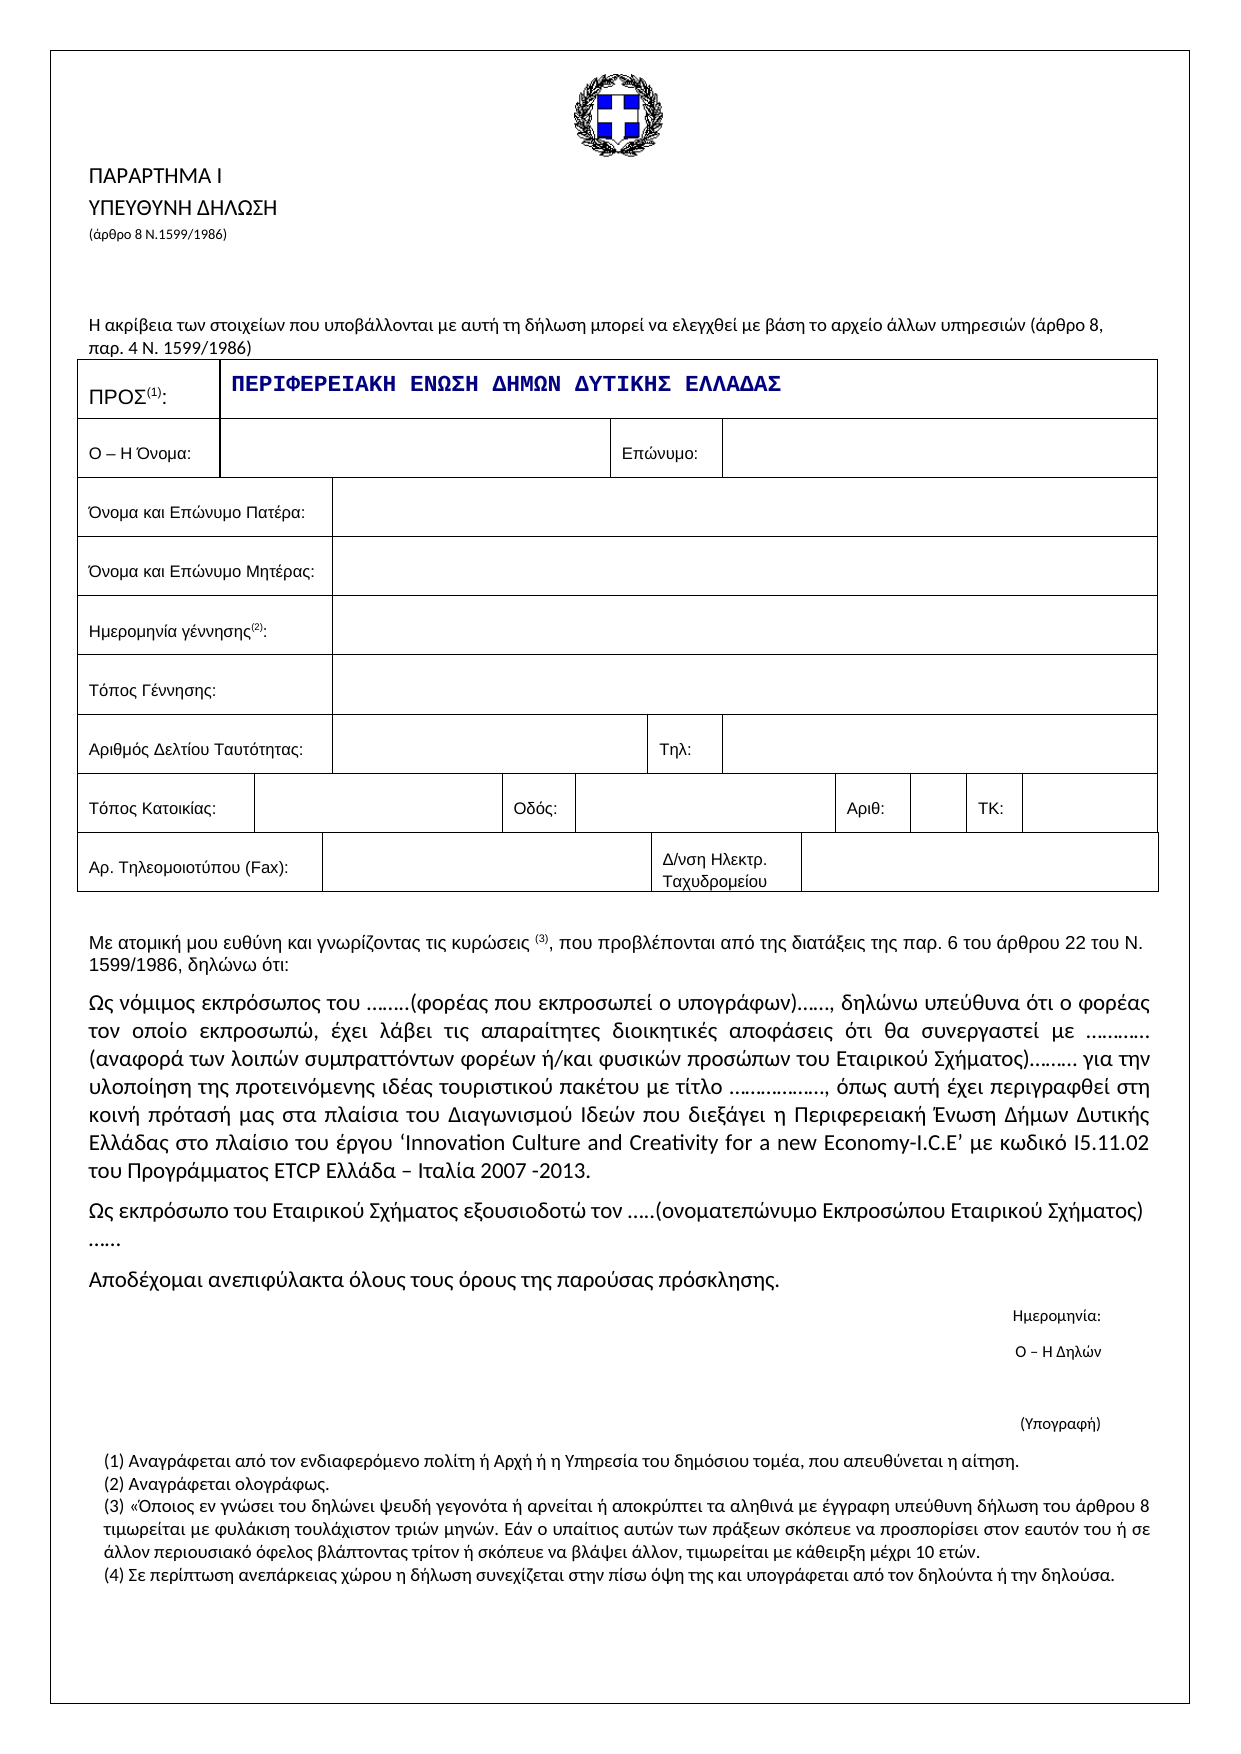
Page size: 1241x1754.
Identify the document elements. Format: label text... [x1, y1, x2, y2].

text (2) Αναγράφεται ολογράφως. [103, 1472, 1152, 1495]
table_cell Τηλ: [648, 715, 722, 772]
text (Υπογραφή) [89, 1413, 1101, 1433]
picture [574, 74, 666, 161]
text ΥΠΕΥΘΥΝΗ ΔΗΛΩΣΗ [89, 193, 1152, 221]
table_cell [1023, 774, 1157, 832]
table_cell Ο – Η Όνομα: [78, 419, 219, 477]
table_cell ΤΚ: [967, 774, 1022, 832]
table_cell [255, 774, 502, 832]
table_cell Δ/νση Ηλεκτρ. Ταχυδρομείου (Ε-mail): [652, 833, 801, 891]
table_header ΠΡΟΣ(1): [78, 360, 219, 418]
text Ο – Η Δηλών [89, 1341, 1101, 1362]
table_header ΠΕΡΙΦΕΡΕΙΑΚΗ ΕΝΩΣΗ ΔΗΜΩΝ ΔΥΤΙΚΗΣ ΕΛΛΑΔΑΣ [221, 360, 1157, 418]
table_cell [221, 419, 610, 477]
text (3) «Όποιος εν γνώσει του δηλώνει ψευδή γεγονότα ή αρνείται ή αποκρύπτει τα αληθινά με έγγραφη υπεύθυνη δήλωση του άρθρου 8 τιμωρείται με φυλάκιση τουλάχιστον τριών μηνών. Εάν ο υπαίτιος αυτών των πράξεων σκόπευε να προσπορίσει στον εαυτόν του ή σε άλλον περιουσιακό όφελος βλάπτοντας τρίτον ή σκόπευε να βλάψει άλλον, τιμωρείται με κάθειρξη μέχρι 10 ετών. [103, 1495, 1152, 1563]
table_cell Ημερομηνία γέννησης(2): [78, 596, 332, 654]
table_cell Οδός: [503, 774, 575, 832]
table_cell [911, 774, 966, 832]
table_cell Τόπος Γέννησης: [78, 655, 332, 713]
table_cell [333, 655, 1157, 713]
table_cell [723, 715, 1157, 772]
table_cell [333, 478, 1157, 536]
table_header Με ατομική μου ευθύνη και γνωρίζοντας τις κυρώσεις (3), που προβλέπονται από της διατάξεις της παρ. 6 του άρθρου 22 του Ν. 1599/1986, δηλώνω ότι: [78, 932, 1163, 988]
table_cell [333, 715, 647, 772]
text Η ακρίβεια των στοιχείων που υποβάλλονται με αυτή τη δήλωση μπορεί να ελεγχθεί με βάση το αρχείο άλλων υπηρεσιών (άρθρο 8, παρ. 4 Ν. 1599/1986) [89, 313, 1137, 359]
table_cell Αριθμός Δελτίου Ταυτότητας: [78, 715, 332, 772]
table_cell Ως νόμιμος εκπρόσωπος του ……..(φορέας που εκπροσωπεί ο υπογράφων)……, δηλώνω υπεύθυνα ότι ο φορέας τον οποίο εκπροσωπώ, έχει λάβει τις απαραίτητες διοικητικές αποφάσεις ότι θα συνεργαστεί με …………(αναφορά των λοιπών συμπραττόντων φορέων ή/και φυσικών προσώπων του Εταιρικού Σχήματος)……… για την υλοποίηση της προτεινόμενης ιδέας τουριστικού πακέτου με τίτλο ………………, όπως αυτή έχει περιγραφθεί στη κοινή πρότασή μας στα πλαίσια του Διαγωνισμού Ιδεών που διεξάγει η Περιφερειακή Ένωση Δήμων Δυτικής Ελλάδας στο πλαίσιο του έργου ‘Innovation Culture and Creativity for a new Economy-I.C.E’ με κωδικό Ι5.11.02 του Προγράμματος ETCP Ελλάδα – Ιταλία 2007 -2013. Ως εκπρόσωπο του Εταιρικού Σχήματος εξουσιοδοτώ τον …..(ονοματεπώνυμο Εκπροσώπου Εταιρικού Σχήματος)…… Αποδέχομαι ανεπιφύλακτα όλους τους όρους της παρούσας πρόσκλησης. [78, 988, 1163, 1306]
table_cell [802, 833, 1158, 891]
table_cell [323, 833, 651, 891]
text ΠΑΡΑΡΤΗΜΑ Ι [89, 161, 1152, 189]
text Ημερομηνία: [89, 1306, 1101, 1326]
table_cell Τόπος Κατοικίας: [78, 774, 254, 832]
text (4) Σε περίπτωση ανεπάρκειας χώρου η δήλωση συνεχίζεται στην πίσω όψη της και υπογράφεται από τον δηλούντα ή την δηλούσα. [103, 1563, 1152, 1586]
table_cell Όνομα και Επώνυμο Μητέρας: [78, 537, 332, 595]
table_cell [576, 774, 835, 832]
table_cell Επώνυμο: [611, 419, 722, 477]
text (1) Αναγράφεται από τον ενδιαφερόμενο πολίτη ή Αρχή ή η Υπηρεσία του δημόσιου τομέα, που απευθύνεται η αίτηση. [103, 1449, 1152, 1472]
table_cell Όνομα και Επώνυμο Πατέρα: [78, 478, 332, 536]
table_cell [333, 596, 1157, 654]
table_cell [723, 419, 1157, 477]
table_cell [333, 537, 1157, 595]
text (άρθρο 8 Ν.1599/1986) [89, 225, 1152, 256]
table_cell Αρ. Τηλεομοιοτύπου (Fax): [78, 833, 322, 891]
table_cell Αριθ: [836, 774, 910, 832]
